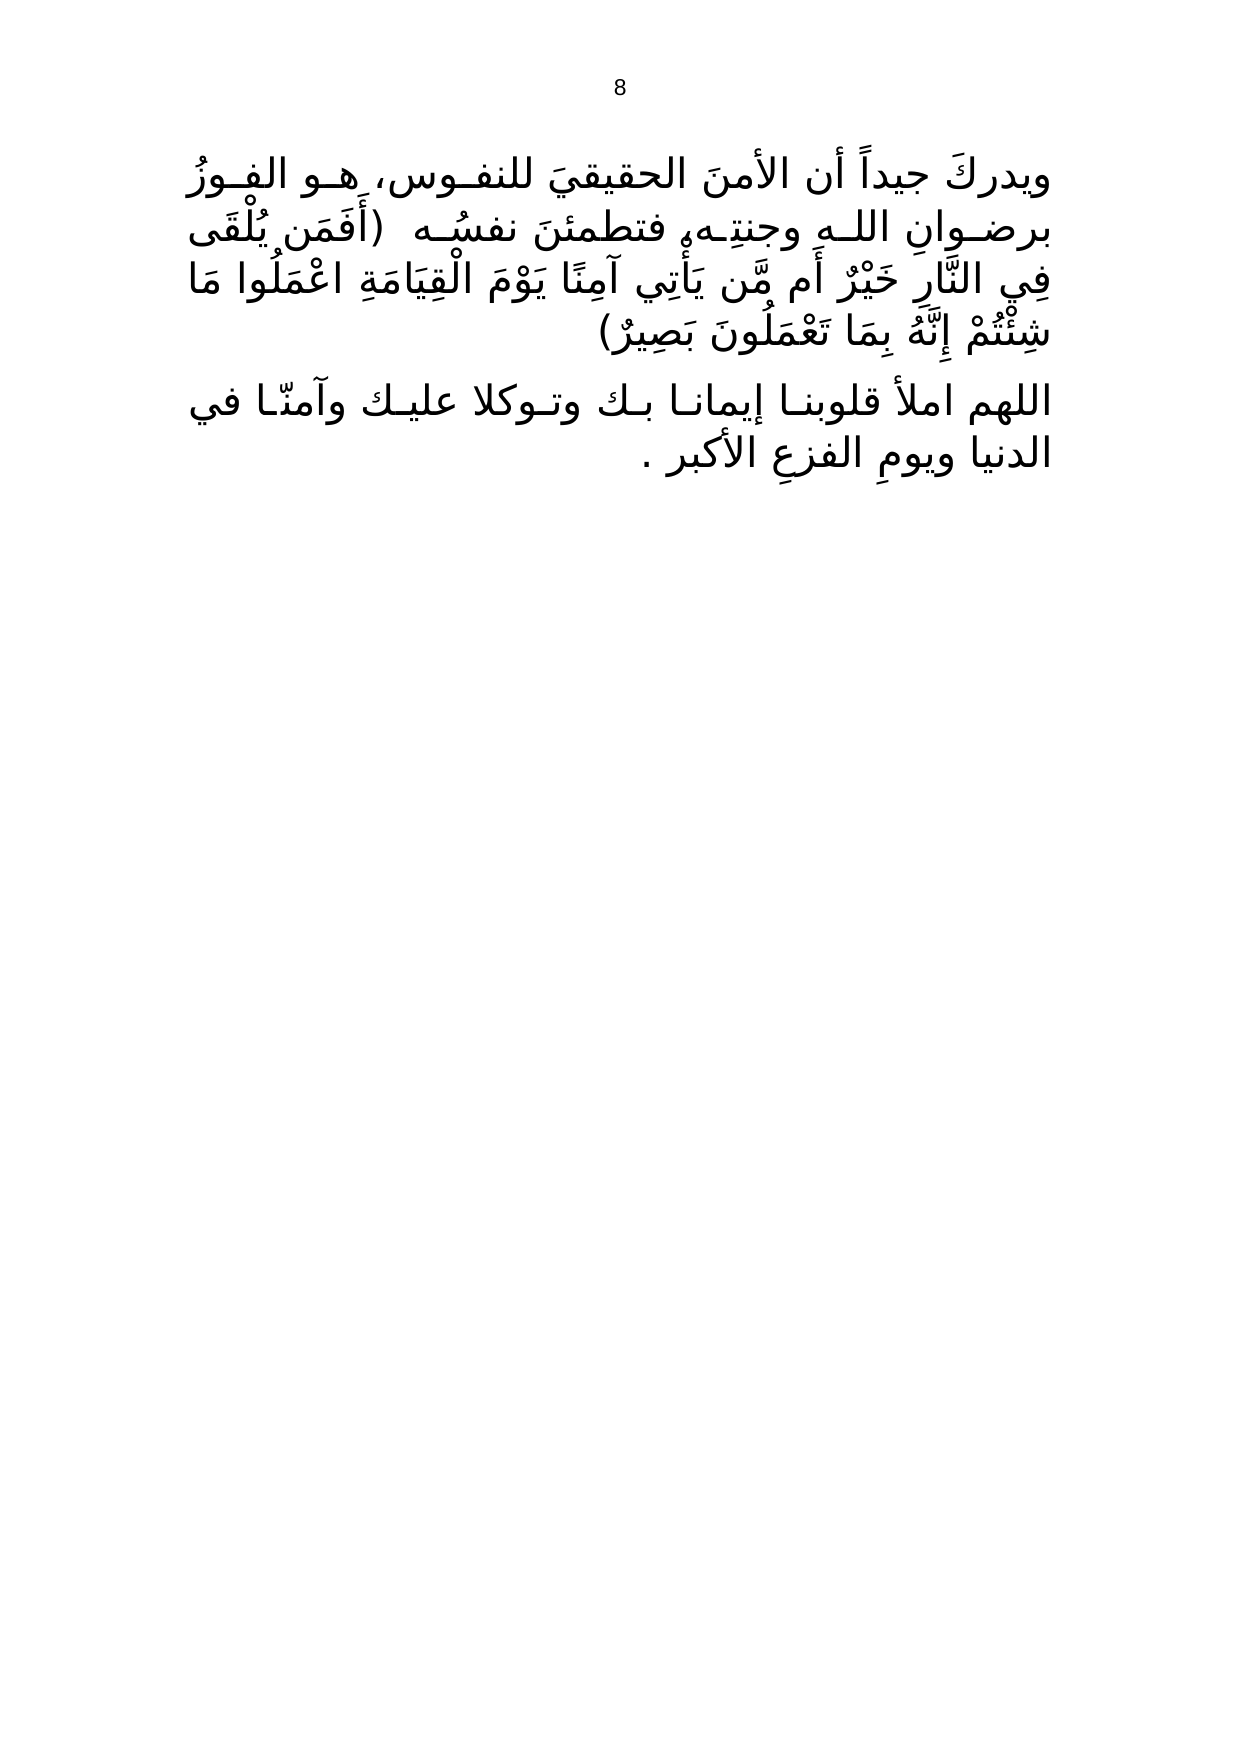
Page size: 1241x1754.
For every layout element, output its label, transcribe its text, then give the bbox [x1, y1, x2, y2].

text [187, 150, 1053, 356]
text اللهم املأ قلوبنا إيمانا بك وتوكلا عليك وآمنّا في الدنيا ويومِ الفزعِ الأكبر . [187, 376, 1053, 477]
